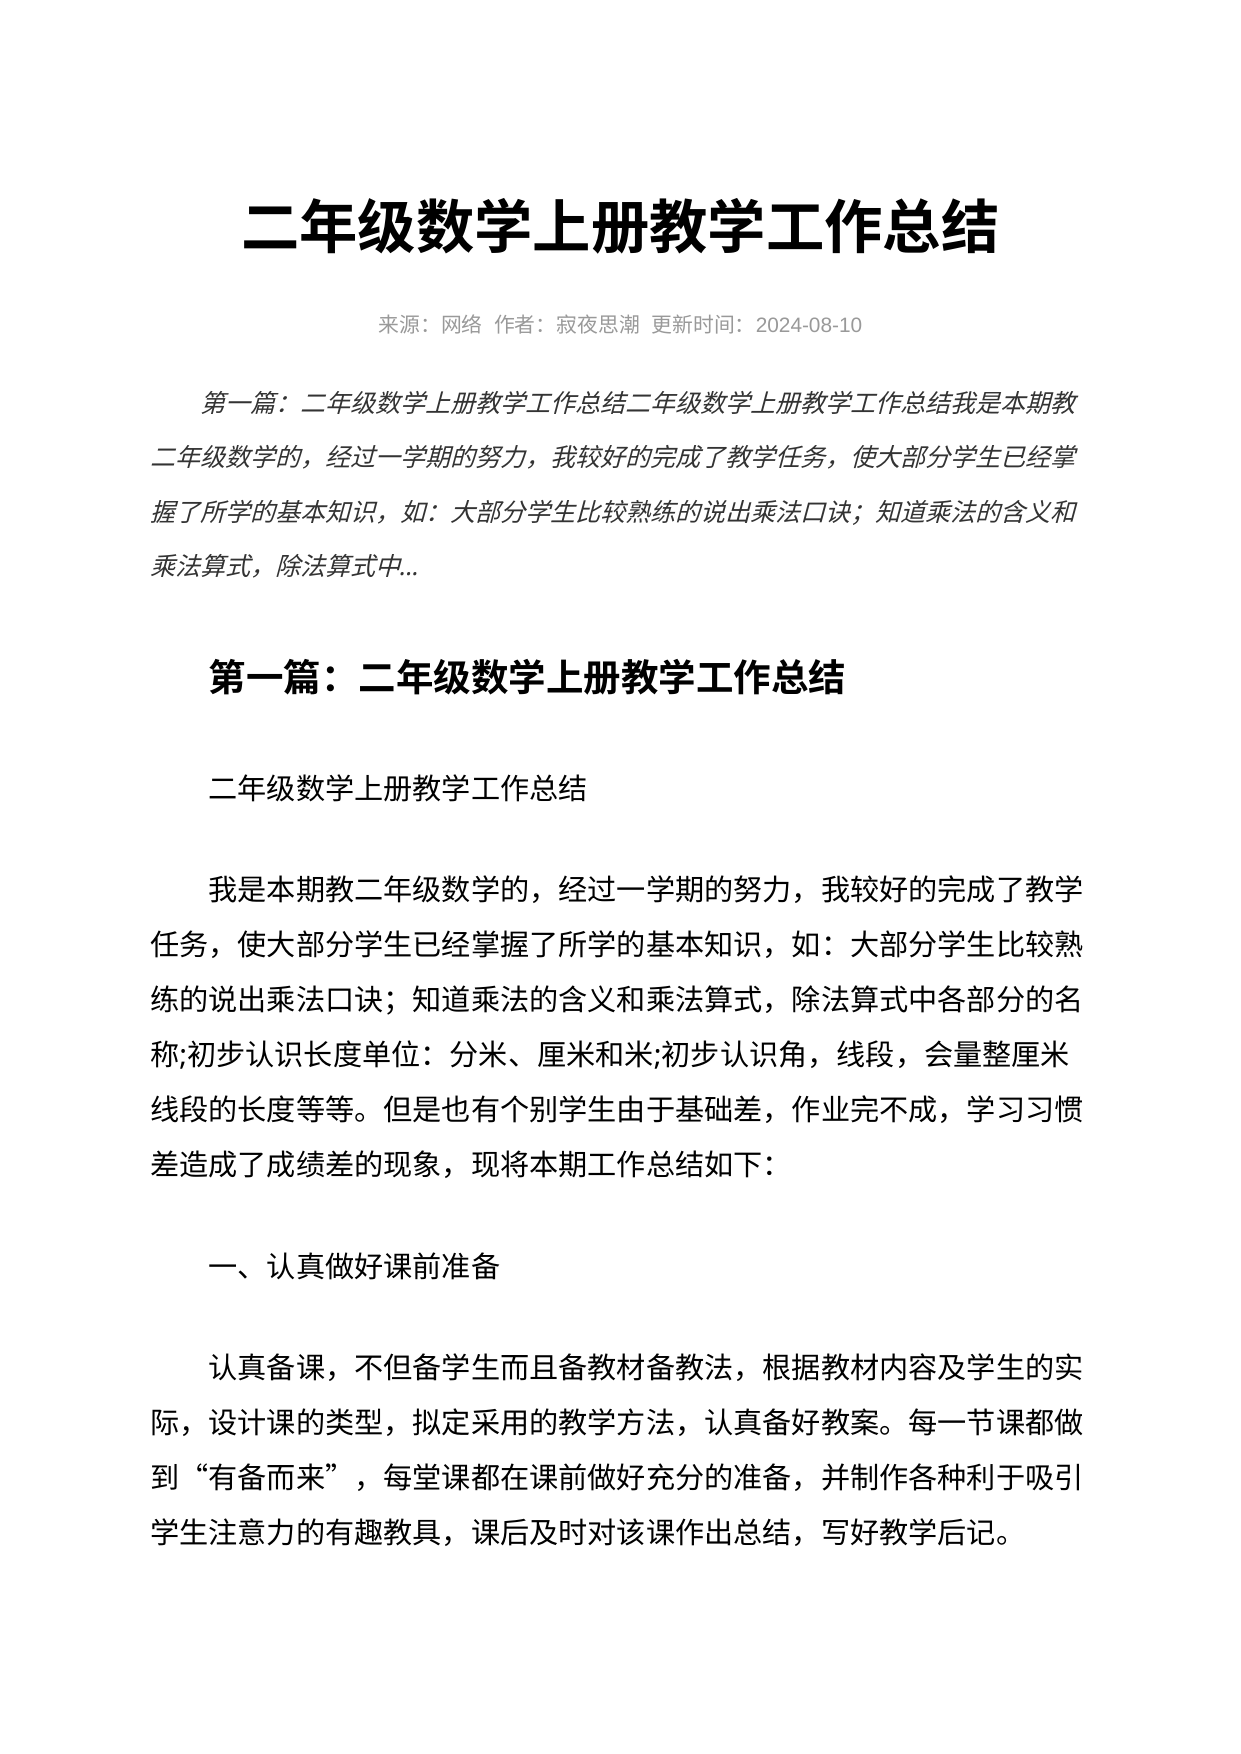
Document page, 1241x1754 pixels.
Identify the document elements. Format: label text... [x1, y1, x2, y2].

text 认真备课，不但备学生而且备教材备教法，根据教材内容及学生的实际，设计课的类型，拟定采用的教学方法，认真备好教案。每一节课都做到“有备而来”，每堂课都在课前做好充分的准备，并制作各种利于吸引学生注意力的有趣教具，课后及时对该课作出总结，写好教学后记。 [150, 1345, 1090, 1552]
text 来源：网络 作者：寂夜思潮 更新时间：2024-08-10 [150, 313, 1090, 337]
text 第一篇：二年级数学上册教学工作总结 [150, 648, 1090, 702]
text 第一篇：二年级数学上册教学工作总结二年级数学上册教学工作总结我是本期教二年级数学的，经过一学期的努力，我较好的完成了教学任务，使大部分学生已经掌握了所学的基本知识，如：大部分学生比较熟练的说出乘法口诀；知道乘法的含义和乘法算式，除法算式中... [150, 383, 1090, 583]
subtitle 二年级数学上册教学工作总结 [150, 181, 1090, 266]
text 二年级数学上册教学工作总结 [150, 765, 1090, 807]
text 我是本期教二年级数学的，经过一学期的努力，我较好的完成了教学任务，使大部分学生已经掌握了所学的基本知识，如：大部分学生比较熟练的说出乘法口诀；知道乘法的含义和乘法算式，除法算式中各部分的名称;初步认识长度单位：分米、厘米和米;初步认识角，线段，会量整厘米线段的长度等等。但是也有个别学生由于基础差，作业完不成，学习习惯差造成了成绩差的现象，现将本期工作总结如下： [150, 867, 1090, 1184]
text 一、认真做好课前准备 [150, 1243, 1090, 1286]
